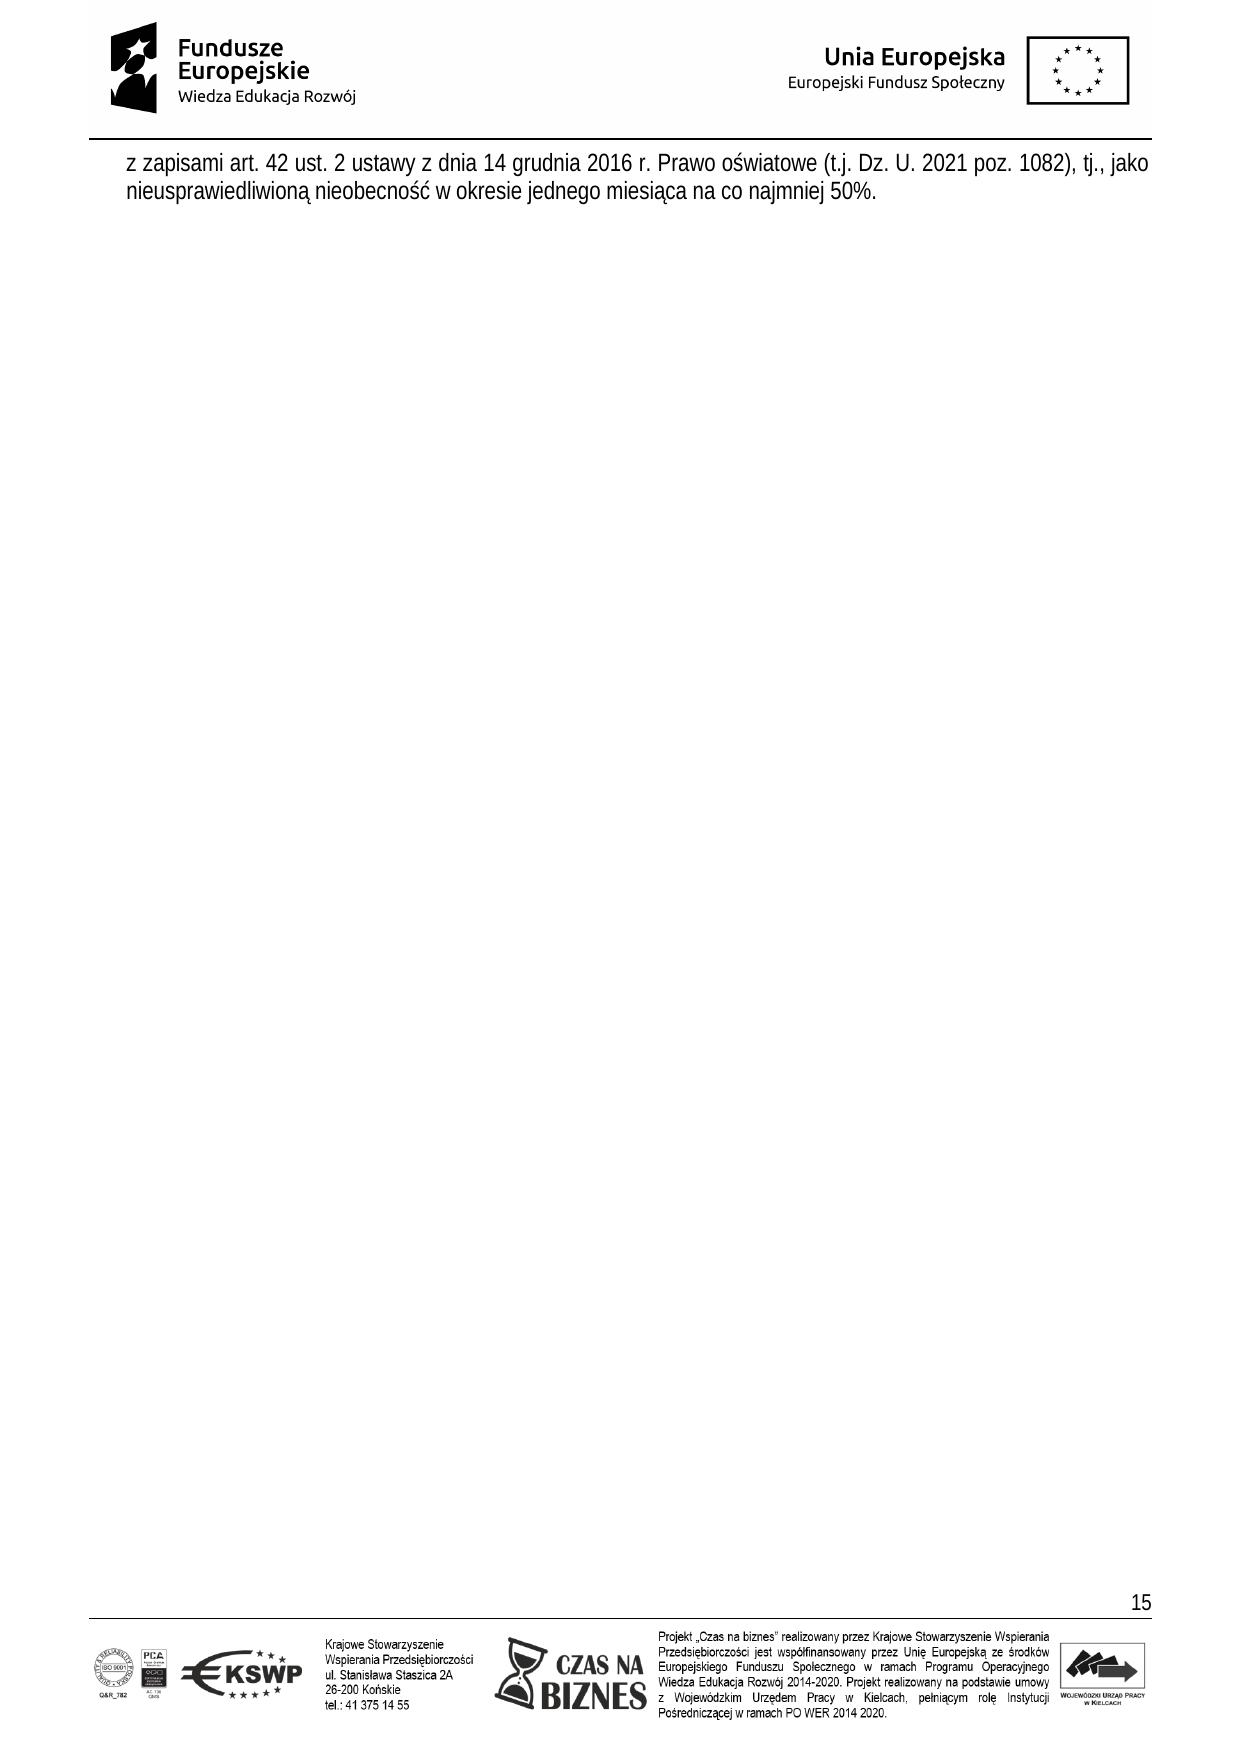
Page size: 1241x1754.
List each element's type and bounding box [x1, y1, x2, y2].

picture [88, 0, 1152, 136]
picture [88, 1619, 1152, 1726]
list [89, 148, 1152, 205]
